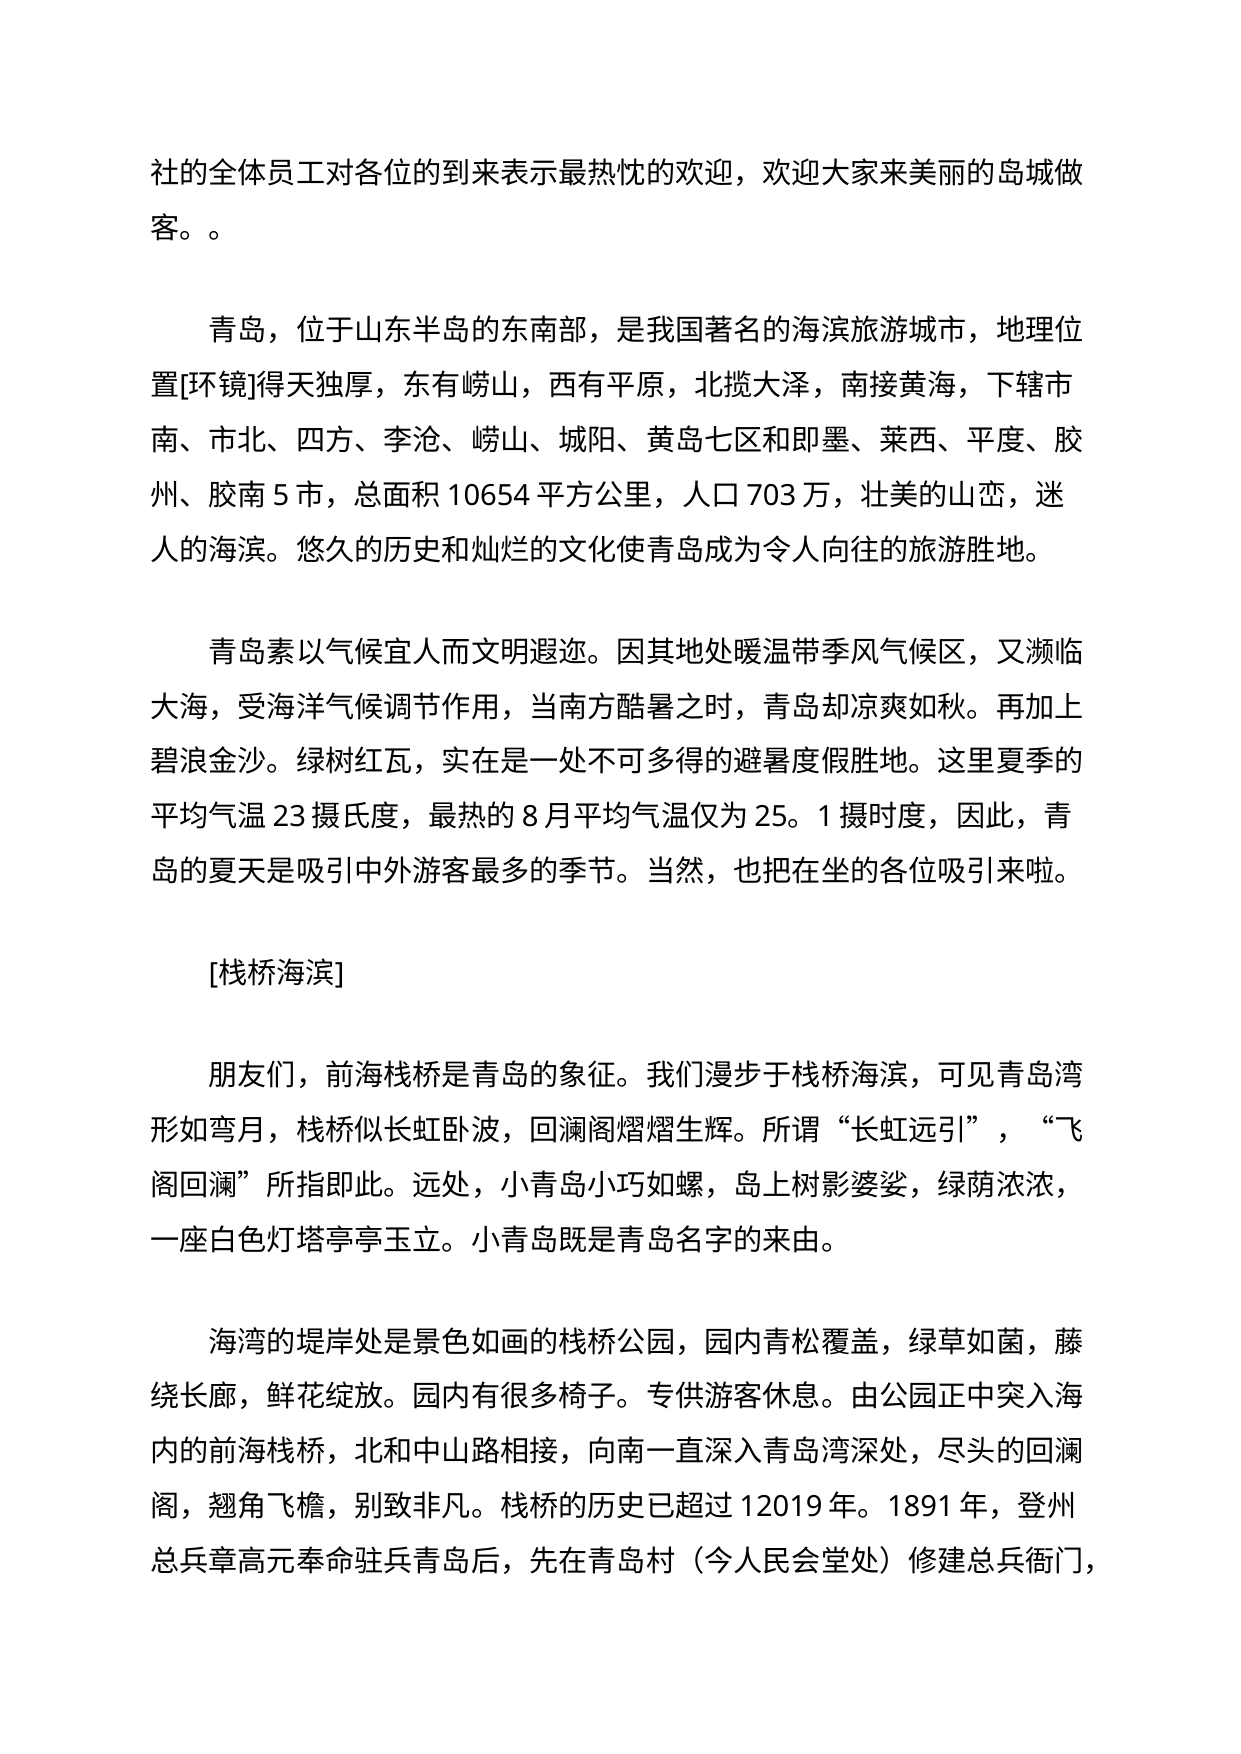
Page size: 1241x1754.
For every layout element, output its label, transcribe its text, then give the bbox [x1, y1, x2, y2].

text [150, 1318, 1090, 1580]
text [栈桥海滨] [150, 950, 1090, 992]
text 青岛，位于山东半岛的东南部，是我国著名的海滨旅游城市，地理位置[环镜]得天独厚，东有崂山，西有平原，北揽大泽，南接黄海，下辖市南、市北、四方、李沧、崂山、城阳、黄岛七区和即墨、莱西、平度、胶州、胶南5市，总面积10654平方公里，人口703万，壮美的山峦，迷人的海滨。悠久的历史和灿烂的文化使青岛成为令人向往的旅游胜地。 [150, 307, 1090, 569]
text 朋友们，前海栈桥是青岛的象征。我们漫步于栈桥海滨，可见青岛湾形如弯月，栈桥似长虹卧波，回澜阁熠熠生辉。所谓“长虹远引”，“飞阁回澜”所指即此。远处，小青岛小巧如螺，岛上树影婆娑，绿荫浓浓，一座白色灯塔亭亭玉立。小青岛既是青岛名字的来由。 [150, 1052, 1090, 1259]
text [150, 150, 1090, 247]
text 青岛素以气候宜人而文明遐迩。因其地处暖温带季风气候区，又濒临大海，受海洋气候调节作用，当南方酷暑之时，青岛却凉爽如秋。再加上碧浪金沙。绿树红瓦，实在是一处不可多得的避暑度假胜地。这里夏季的平均气温23摄氏度，最热的8月平均气温仅为25。1摄时度，因此，青岛的夏天是吸引中外游客最多的季节。当然，也把在坐的各位吸引来啦。 [150, 628, 1090, 890]
